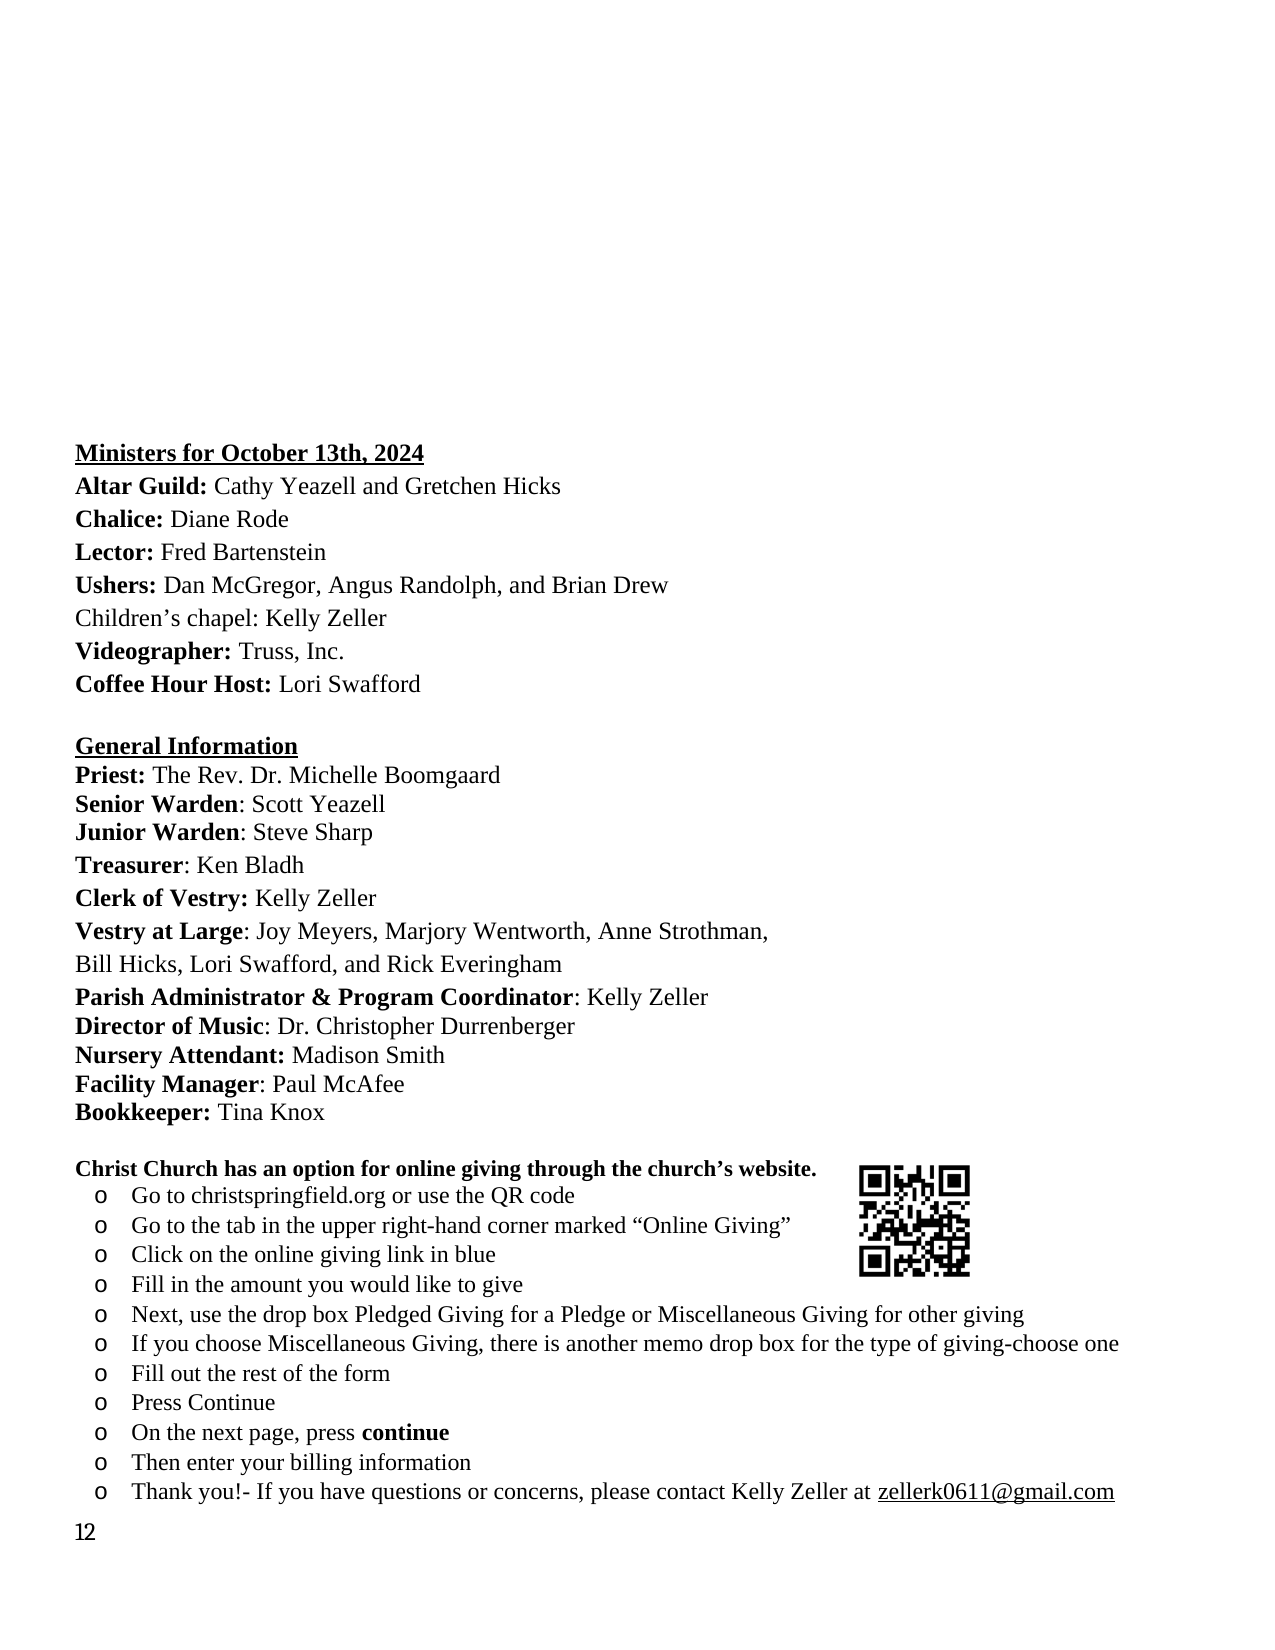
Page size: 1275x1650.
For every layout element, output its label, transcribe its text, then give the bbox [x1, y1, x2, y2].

list Go to the tab in the upper right-hand corner marked “Online Giving” [94, 1211, 1200, 1241]
list Fill out the rest of the form [94, 1359, 1200, 1388]
text Ushers: Dan McGregor, Angus Randolph, and Brian Drew [75, 570, 1200, 599]
text Ministers for October 13th, 2024 [75, 438, 1200, 467]
list Press Continue [94, 1388, 1200, 1418]
list On the next page, press continue [94, 1418, 1200, 1448]
list Thank you!- If you have questions or concerns, please contact Kelly Zeller at zellerk0611@gmail.com [94, 1477, 1200, 1507]
text Senior Warden: Scott Yeazell [75, 789, 1200, 817]
text Parish Administrator & Program Coordinator: Kelly Zeller [75, 982, 1200, 1011]
text Children’s chapel: Kelly Zeller [75, 603, 1200, 632]
list Go to christspringfield.org or use the QR code [94, 1181, 1200, 1211]
text Altar Guild: Cathy Yeazell and Gretchen Hicks [75, 471, 1200, 500]
list Next, use the drop box Pledged Giving for a Pledge or Miscellaneous Giving for other giving [94, 1300, 1200, 1329]
list Click on the online giving link in blue [94, 1241, 1200, 1270]
text Vestry at Large: Joy Meyers, Marjory Wentworth, Anne Strothman, [75, 916, 1200, 945]
text Facility Manager: Paul McAfee [75, 1069, 1200, 1097]
text Priest: The Rev. Dr. Michelle Boomgaard [75, 760, 1200, 789]
text Videographer: Truss, Inc. [75, 636, 1200, 665]
text Bookkeeper: Tina Knox [75, 1097, 1200, 1126]
text Nursery Attendant: Madison Smith [75, 1040, 1200, 1069]
list Fill in the amount you would like to give [94, 1270, 1200, 1300]
text Christ Church has an option for online giving through the church’s website. [75, 1155, 1200, 1181]
text Clerk of Vestry: Kelly Zeller [75, 883, 1200, 912]
text Coffee Hour Host: Lori Swafford [75, 669, 1200, 698]
text Treasurer: Ken Bladh [75, 850, 1200, 879]
text Junior Warden: Steve Sharp [75, 817, 1200, 846]
text Lector: Fred Bartenstein [75, 537, 1200, 566]
list If you choose Miscellaneous Giving, there is another memo drop box for the type of giving-choose one [94, 1329, 1200, 1359]
text Chalice: Diane Rode [75, 504, 1200, 533]
text Director of Music: Dr. Christopher Durrenberger [75, 1011, 1200, 1040]
text Bill Hicks, Lori Swafford, and Rick Everingham [75, 949, 1200, 978]
list Then enter your billing information [94, 1448, 1200, 1477]
text General Information [75, 731, 1200, 760]
